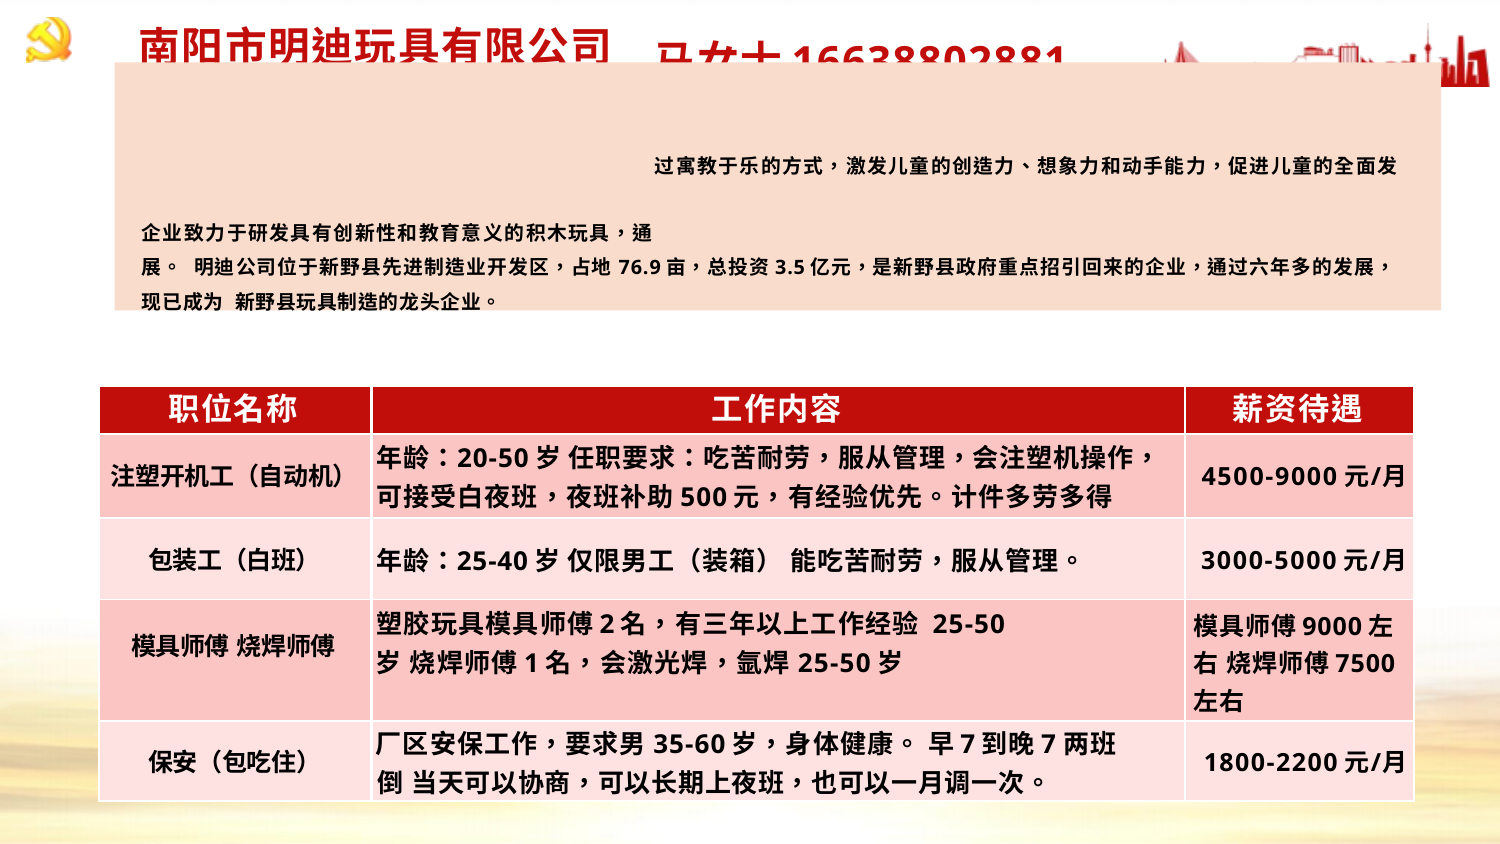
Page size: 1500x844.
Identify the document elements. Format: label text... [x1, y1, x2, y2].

table_cell 3000-5000元/月 [1186, 519, 1413, 599]
table_cell 模具师傅 烧焊师傅 [100, 600, 370, 720]
picture [0, 0, 1500, 844]
table_cell 包装工（白班） [100, 519, 370, 599]
table_cell 年龄：20-50岁 任职要求：吃苦耐劳，服从管理，会注塑机操作， 可接受白夜班，夜班补助500元，有经验优先。计件多劳多得 [373, 435, 1184, 517]
table_cell 厂区安保工作，要求男 35-60岁，身体健康。 早7到晚7 两班倒 当天可以协商，可以长期上夜班，也可以一月调一次。 [373, 722, 1184, 800]
table_cell 保安（包吃住） [100, 722, 370, 800]
table_header 薪资待遇 [1186, 387, 1413, 433]
table_cell 4500-9000元/月 [1186, 435, 1413, 517]
table_cell 模具师傅9000左右 烧焊师傅7500左右 [1186, 600, 1413, 720]
table_cell 注塑开机工（自动机） [100, 435, 370, 517]
table_cell 塑胶玩具模具师傅2名，有三年以上工作经验 25-50岁 烧焊师傅1名，会激光焊，氩焊 25-50岁 [373, 600, 1184, 720]
table_cell 1800-2200元/月 [1186, 722, 1413, 800]
table_cell 年龄：25-40岁 仅限男工（装箱） 能吃苦耐劳，服从管理。 [373, 519, 1184, 599]
text 马女士16638802881 [654, 32, 1144, 62]
text 南阳市明迪玩具有限公司 [0, 17, 643, 74]
table_header 职位名称 [100, 387, 370, 433]
table_header 工作内容 [373, 387, 1184, 433]
